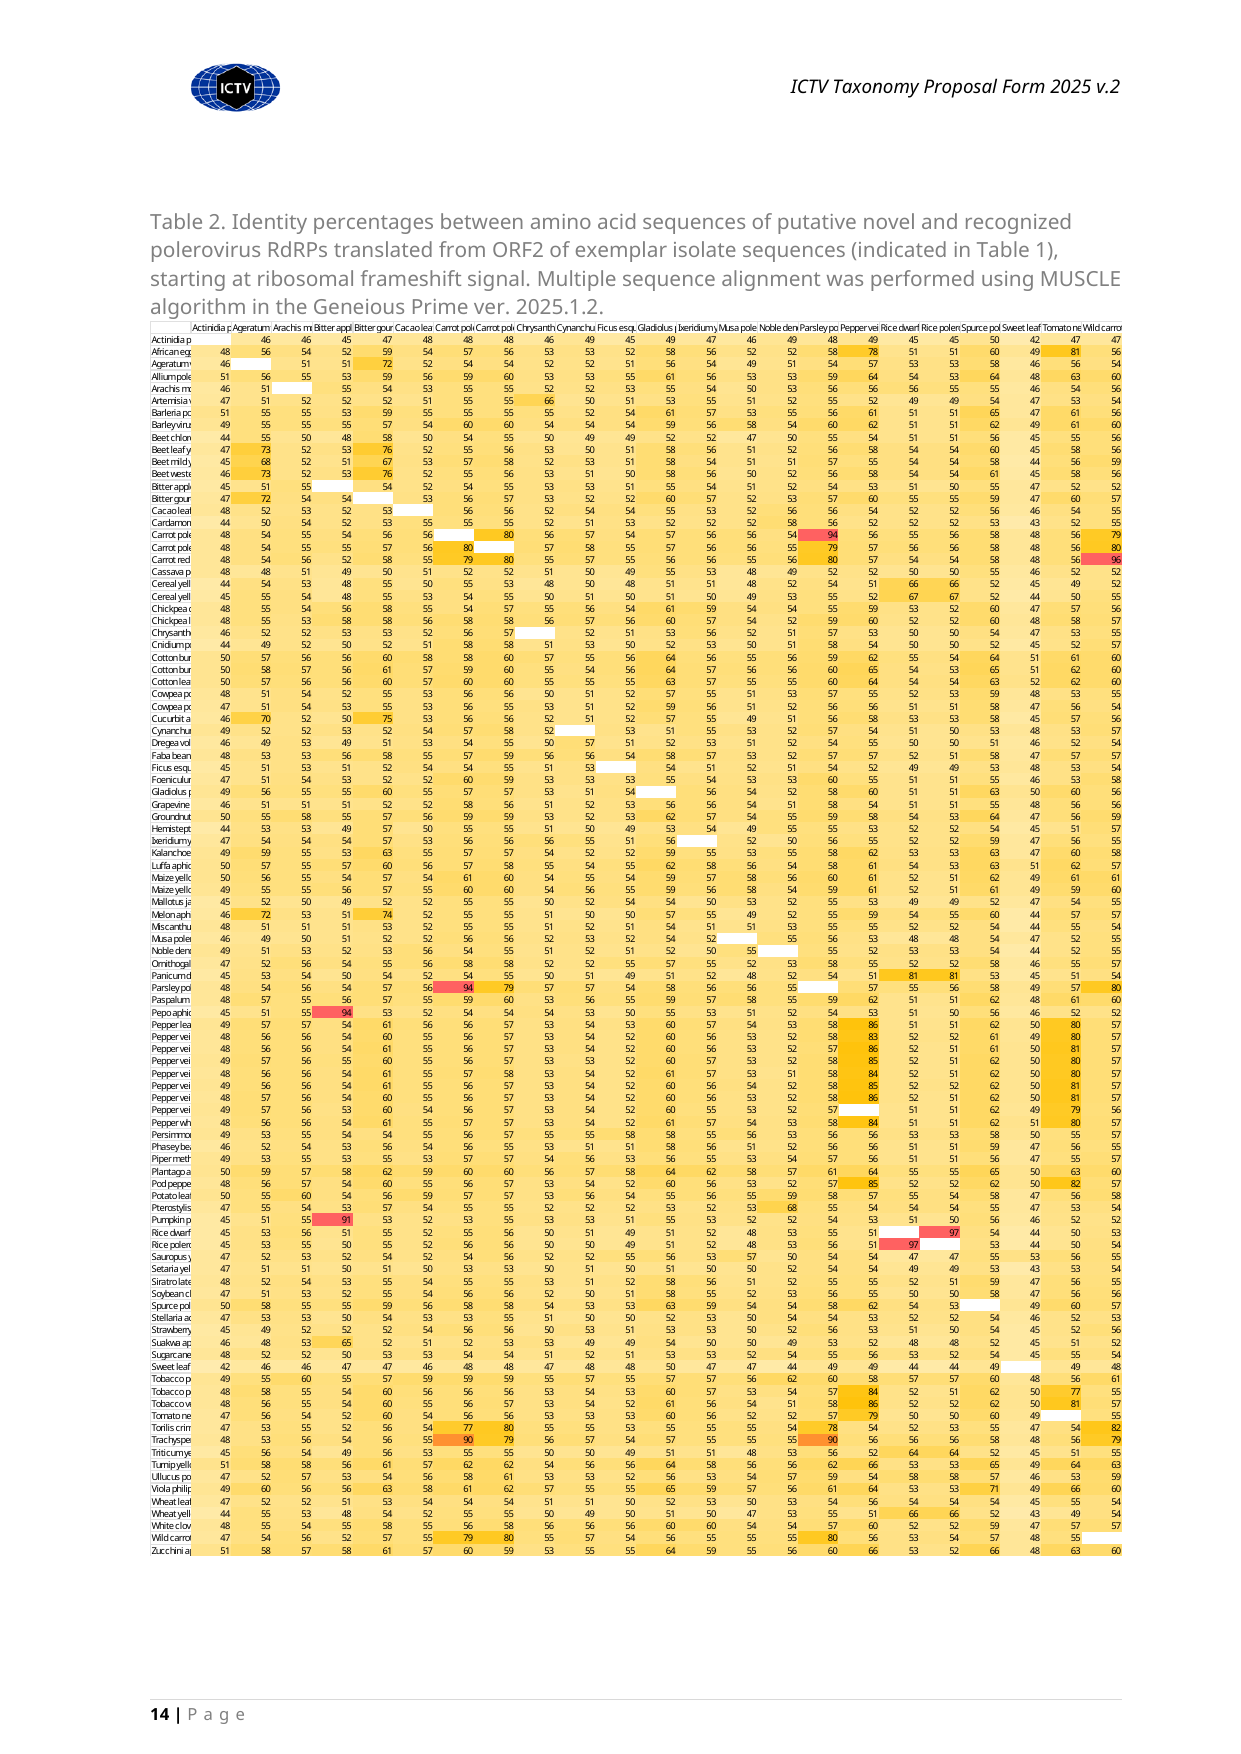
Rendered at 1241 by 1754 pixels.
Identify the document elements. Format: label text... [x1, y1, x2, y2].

text Table 2. Identity percentages between amino acid sequences of putative novel and recognized polerovirus RdRPs translated from ORF2 of exemplar isolate sequences (indicated in Table 1), starting at ribosomal frameshift signal. Multiple sequence alignment was performed using MUSCLE algorithm in the Geneious Prime ver. 2025.1.2. [150, 207, 1122, 321]
picture [190, 56, 282, 113]
